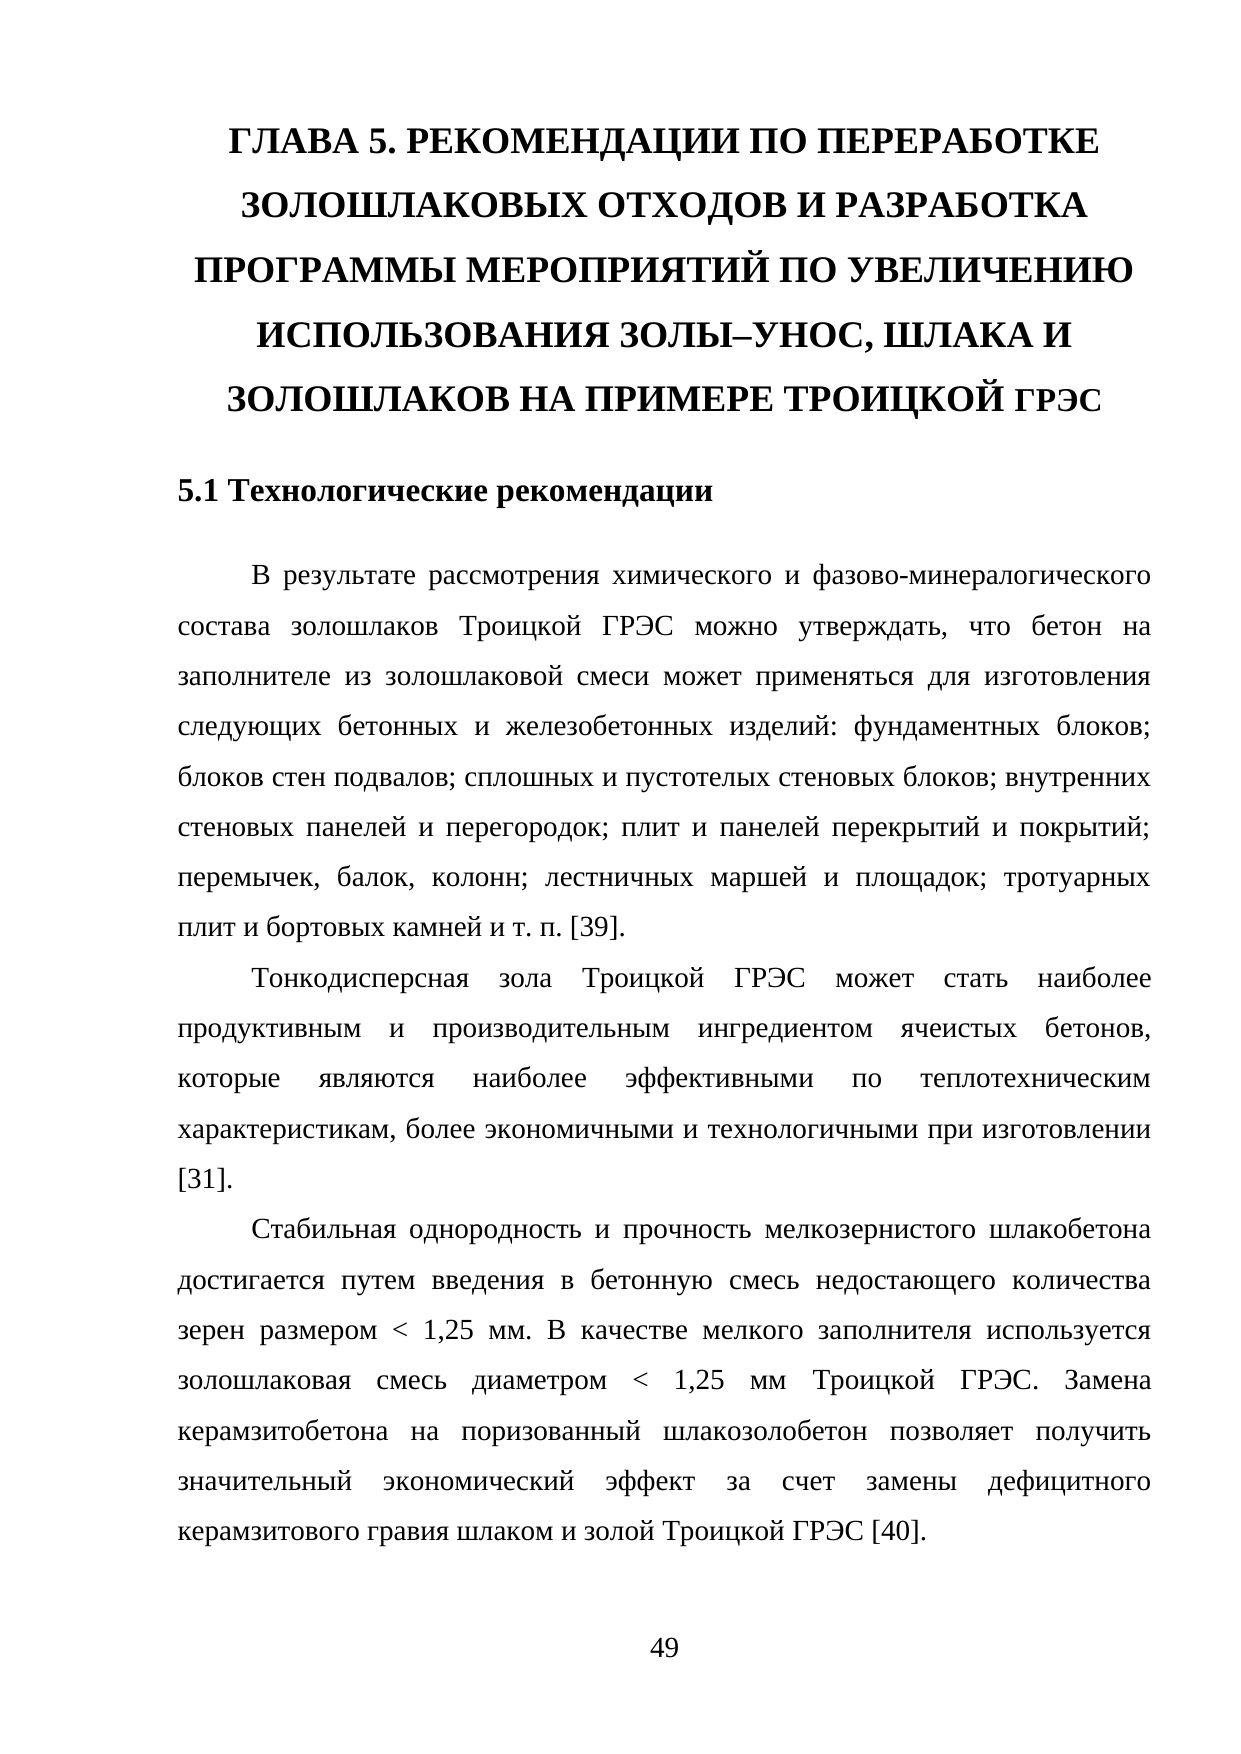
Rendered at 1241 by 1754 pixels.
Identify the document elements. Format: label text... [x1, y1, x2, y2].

text Стабильная однородность и прочность мелкозернистого шлакобетона достигается путем введения в бетонную смесь недостающего количества зерен размером < 1,25 мм. В качестве мелкого заполнителя используется золошлаковая смесь диаметром < 1,25 мм Троицкой ГРЭС. Замена керамзитобетона на поризованный шлакозолобетон позволяет получить значительный экономический эффект за счет замены дефицитного керамзитового гравия шлаком и золой Троицкой ГРЭС [40]. [177, 1211, 1152, 1547]
text Тонкодисперсная зола Троицкой ГРЭС может стать наиболее продуктивным и производительным ингредиентом ячеистых бетонов, которые являются наиболее эффективными по теплотехническим характеристикам, более экономичными и технологичными при изготовлении [31]. [177, 960, 1152, 1195]
subtitle 5.1 Технологические рекомендации [177, 471, 1152, 509]
text В результате рассмотрения химического и фазово-минералогического состава золошлаков Троицкой ГРЭС можно утверждать, что бетон на заполнителе из золошлаковой смеси может применяться для изготовления следующих бетонных и железобетонных изделий: фундаментных блоков; блоков стен подвалов; сплошных и пустотелых стеновых блоков; внутренних стеновых панелей и перегородок; плит и панелей перекрытий и покрытий; перемычек, балок, колонн; лестничных маршей и площадок; тротуарных плит и бортовых камней и т. п. [39]. [177, 557, 1152, 943]
subtitle ГЛАВА 5. РЕКОМЕНДАЦИИ ПО ПЕРЕРАБОТКЕ ЗОЛОШЛАКОВЫХ ОТХОДОВ И РАЗРАБОТКА ПРОГРАММЫ МЕРОПРИЯТИЙ ПО УВЕЛИЧЕНИЮ ИСПОЛЬЗОВАНИЯ ЗОЛЫ–УНОС, ШЛАКА И ЗОЛОШЛАКОВ НА ПРИМЕРЕ ТРОИЦКОЙ ГРЭС [177, 118, 1152, 420]
